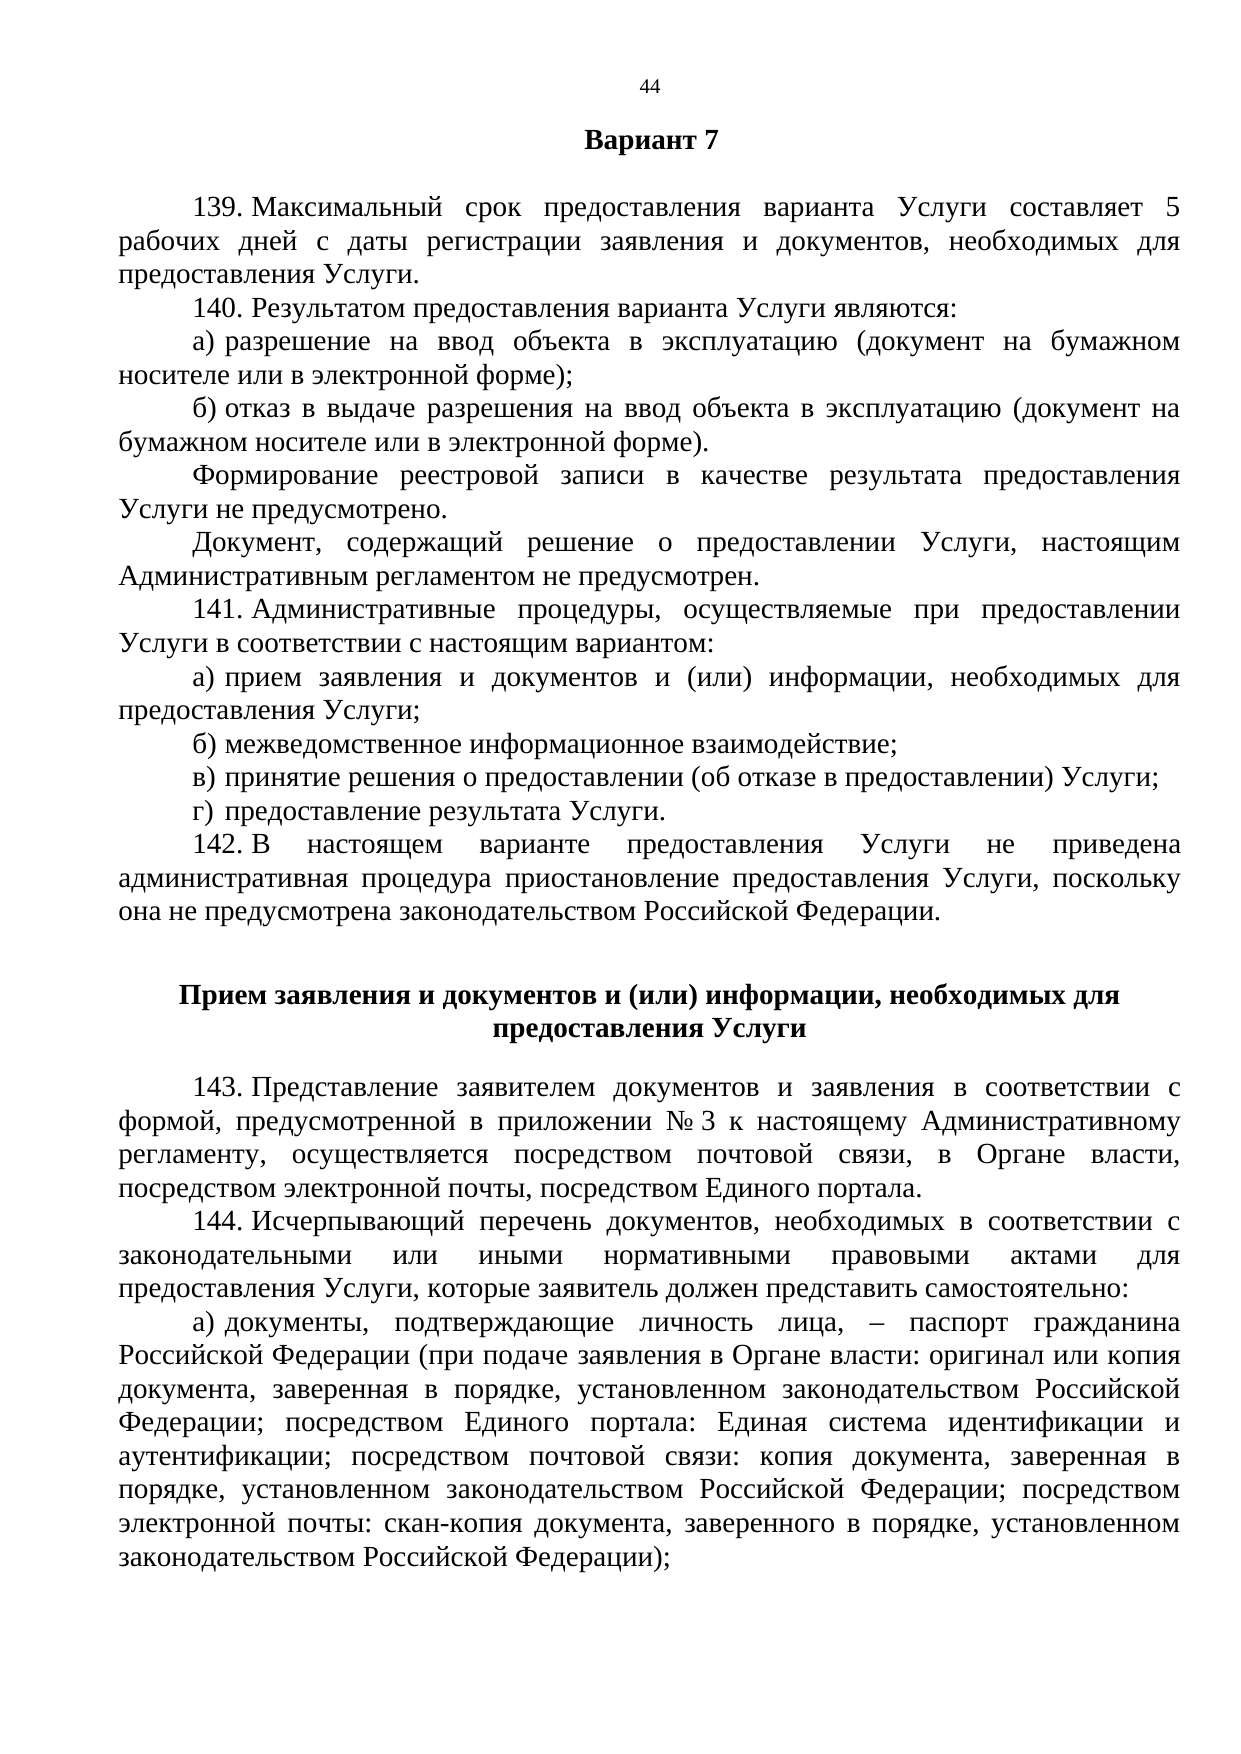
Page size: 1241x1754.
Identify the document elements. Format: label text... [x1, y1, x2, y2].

list прием заявления и документов и (или) информации, необходимых для предоставления Услуги; [118, 659, 1181, 726]
list Административные процедуры, осуществляемые при предоставлении Услуги в соответствии с настоящим вариантом: [118, 592, 1181, 659]
list В настоящем варианте предоставления Услуги не приведена административная процедура приостановление предоставления Услуги, поскольку она не предусмотрена законодательством Российской Федерации. [118, 826, 1181, 927]
list Исчерпывающий перечень документов, необходимых в соответствии с законодательными или иными нормативными правовыми актами для предоставления Услуги, которые заявитель должен представить самостоятельно: [118, 1203, 1181, 1304]
list разрешение на ввод объекта в эксплуатацию (документ на бумажном носителе или в электронной форме); [118, 323, 1181, 390]
list документы, подтверждающие личность лица, – паспорт гражданина Российской Федерации (при подаче заявления в Органе власти: оригинал или копия документа, заверенная в порядке, установленном законодательством Российской Федерации; посредством Единого портала: Единая система идентификации и аутентификации; посредством почтовой связи: копия документа, заверенная в порядке, установленном законодательством Российской Федерации; посредством электронной почты: скан-копия документа, заверенного в порядке, установленном законодательством Российской Федерации); [118, 1304, 1181, 1572]
list предоставление результата Услуги. [118, 793, 1181, 826]
list принятие решения о предоставлении (об отказе в предоставлении) Услуги; [118, 759, 1181, 793]
list отказ в выдаче разрешения на ввод объекта в эксплуатацию (документ на бумажном носителе или в электронной форме). [118, 390, 1181, 457]
list Результатом предоставления варианта Услуги являются: [118, 290, 1181, 323]
text Формирование реестровой записи в качестве результата предоставления Услуги не предусмотрено. [118, 457, 1181, 524]
text Прием заявления и документов и (или) информации, необходимых для предоставления Услуги [118, 977, 1181, 1044]
list межведомственное информационное взаимодействие; [118, 726, 1181, 759]
list Представление заявителем документов и заявления в соответствии с формой, предусмотренной в приложении № 3 к настоящему Административному регламенту, осуществляется посредством почтовой связи, в Органе власти, посредством электронной почты, посредством Единого портала. [118, 1069, 1181, 1203]
list Максимальный срок предоставления варианта Услуги составляет 5 рабочих дней с даты регистрации заявления и документов, необходимых для предоставления Услуги. [118, 189, 1181, 290]
text Документ, содержащий решение о предоставлении Услуги, настоящим Административным регламентом не предусмотрен. [118, 524, 1181, 592]
